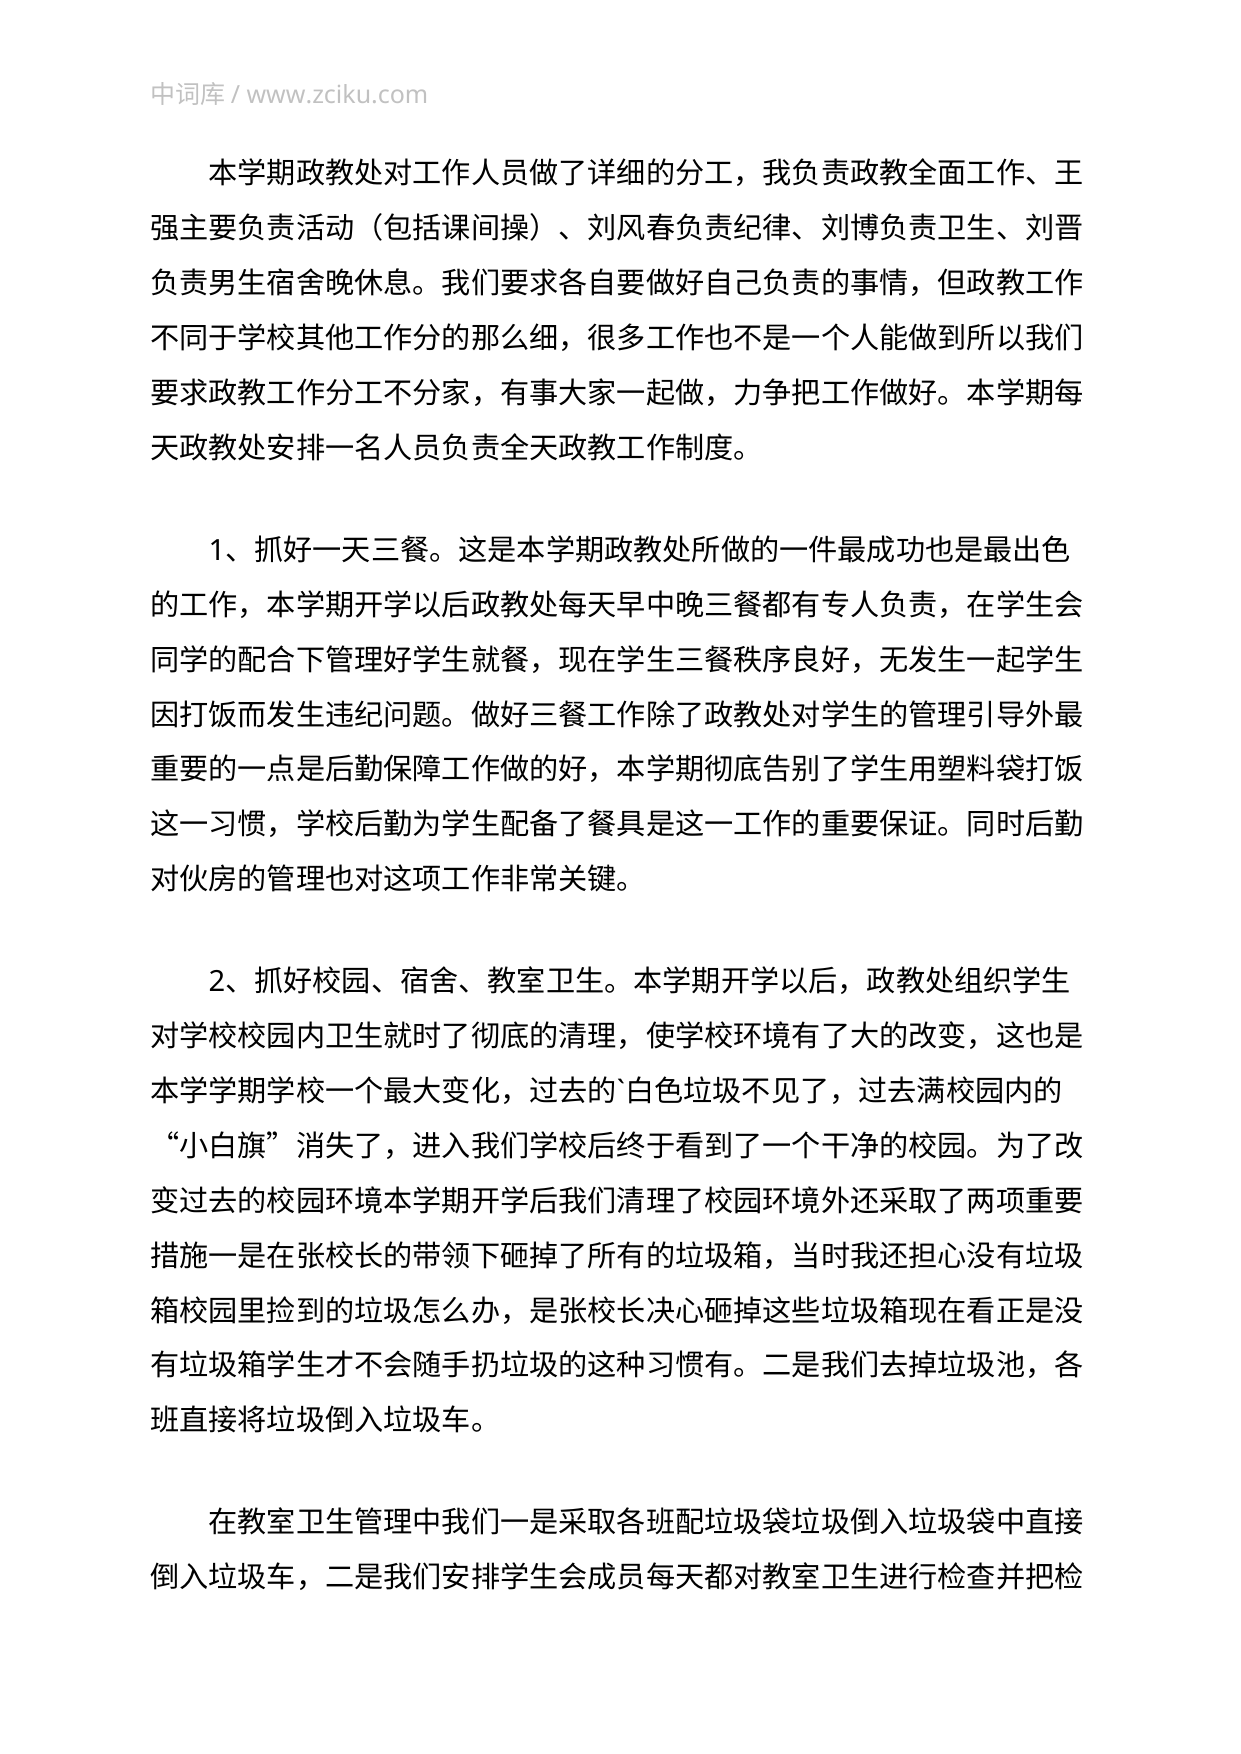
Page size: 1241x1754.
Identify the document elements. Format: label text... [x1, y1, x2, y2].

text 本学期政教处对工作人员做了详细的分工，我负责政教全面工作、王强主要负责活动（包括课间操）、刘风春负责纪律、刘博负责卫生、刘晋负责男生宿舍晚休息。我们要求各自要做好自己负责的事情，但政教工作不同于学校其他工作分的那么细，很多工作也不是一个人能做到所以我们要求政教工作分工不分家，有事大家一起做，力争把工作做好。本学期每天政教处安排一名人员负责全天政教工作制度。 [150, 150, 1090, 467]
text 2、抓好校园、宿舍、教室卫生。本学期开学以后，政教处组织学生对学校校园内卫生就时了彻底的清理，使学校环境有了大的改变，这也是本学学期学校一个最大变化，过去的`白色垃圾不见了，过去满校园内的“小白旗”消失了，进入我们学校后终于看到了一个干净的校园。为了改变过去的校园环境本学期开学后我们清理了校园环境外还采取了两项重要措施一是在张校长的带领下砸掉了所有的垃圾箱，当时我还担心没有垃圾箱校园里捡到的垃圾怎么办，是张校长决心砸掉这些垃圾箱现在看正是没有垃圾箱学生才不会随手扔垃圾的这种习惯有。二是我们去掉垃圾池，各班直接将垃圾倒入垃圾车。 [150, 957, 1090, 1439]
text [150, 1499, 1090, 1596]
text 1、抓好一天三餐。这是本学期政教处所做的一件最成功也是最出色的工作，本学期开学以后政教处每天早中晚三餐都有专人负责，在学生会同学的配合下管理好学生就餐，现在学生三餐秩序良好，无发生一起学生因打饭而发生违纪问题。做好三餐工作除了政教处对学生的管理引导外最重要的一点是后勤保障工作做的好，本学期彻底告别了学生用塑料袋打饭这一习惯，学校后勤为学生配备了餐具是这一工作的重要保证。同时后勤对伙房的管理也对这项工作非常关键。 [150, 526, 1090, 898]
